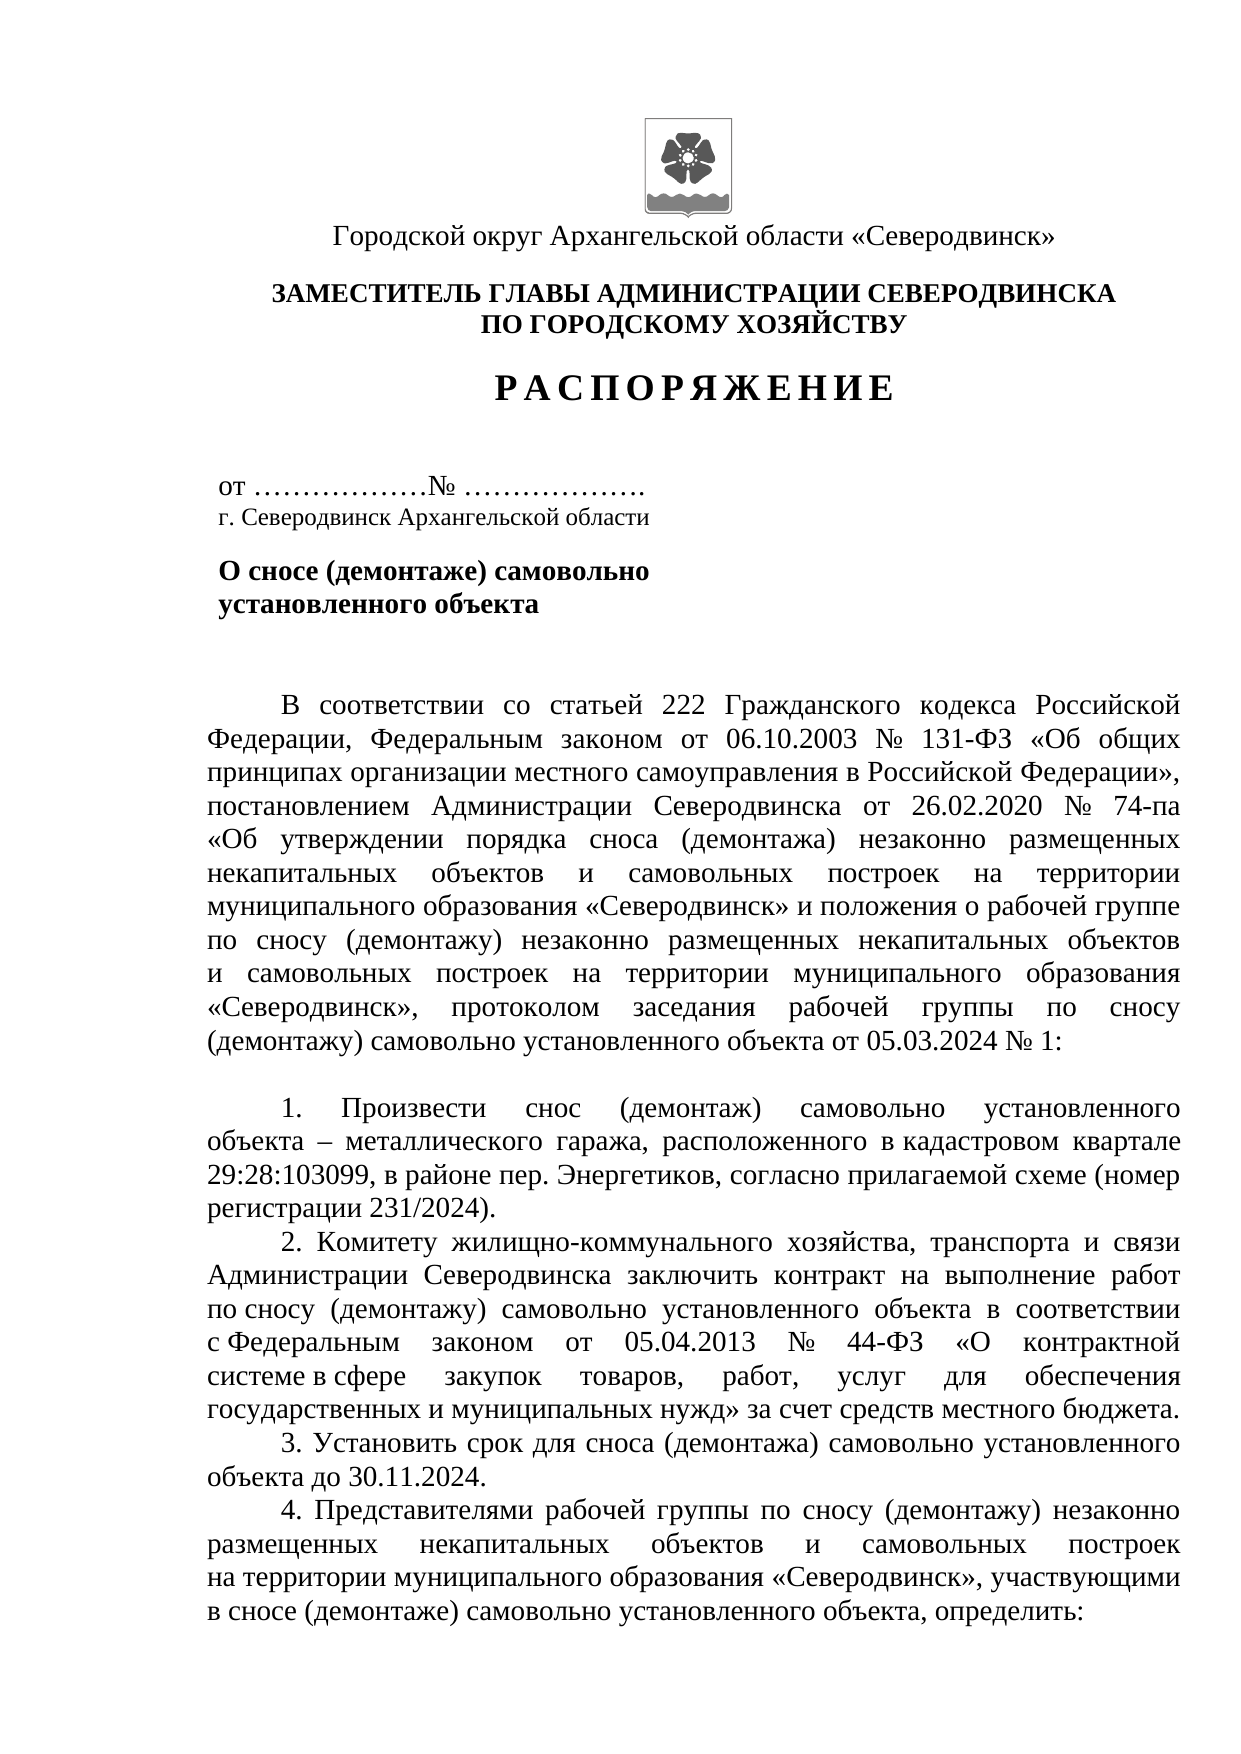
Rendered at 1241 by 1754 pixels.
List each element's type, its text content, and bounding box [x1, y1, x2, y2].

table_cell ЗАМЕСТИТЕЛЬ ГЛАВЫ АДМИНИСТРАЦИИ СЕВЕРОДВИНСКА ПО ГОРОДСКОМУ ХОЗЯЙСТВУ [207, 252, 1181, 339]
table_header от ………………№ ………………. г. Северодвинск Архангельской области  [207, 468, 709, 553]
text В соответствии со статьей 222 Гражданского кодекса Российской Федерации, Федеральным законом от 06.10.2003 № 131-ФЗ «Об общих принципах организации местного самоуправления в Российской Федерации», постановлением Администрации Северодвинска от 26.02.2020 № 74-па «Об утверждении порядка сноса (демонтажа) незаконно размещенных некапитальных объектов и самовольных построек на территории муниципального образования «Северодвинск» и положения о рабочей группе по сносу (демонтажу) незаконно размещенных некапитальных объектов и самовольных построек на территории муниципального образования «Северодвинск», протоколом заседания рабочей группы по сносу (демонтажу) самовольно установленного объекта от 05.03.2024 № 1: [207, 687, 1181, 1056]
table_cell О сносе (демонтаже) самовольно установленного объекта [207, 553, 709, 620]
table_cell РАСПОРЯЖЕНИЕ [207, 339, 1181, 439]
text 3. Установить срок для сноса (демонтажа) самовольно установленного объекта до 30.11.2024. [207, 1425, 1181, 1492]
text 2. Комитету жилищно-коммунального хозяйства, транспорта и связи Администрации Северодвинска заключить контракт на выполнение работ по сносу (демонтажу) самовольно установленного объекта в соответствии с Федеральным законом от 05.04.2013 № 44-ФЗ «О контрактной системе в сфере закупок товаров, работ, услуг для обеспечения государственных и муниципальных нужд» за счет средств местного бюджета. [207, 1224, 1181, 1425]
text 4. Представителями рабочей группы по сносу (демонтажу) незаконно размещенных некапитальных объектов и самовольных построек на территории муниципального образования «Северодвинск», участвующими в сносе (демонтаже) самовольно установленного объекта, определить: [207, 1492, 1181, 1626]
text 1. Произвести снос (демонтаж) самовольно установленного объекта – металлического гаража, расположенного в кадастровом квартале 29:28:103099, в районе пер. Энергетиков, согласно прилагаемой схеме (номер регистрации 231/2024). [207, 1090, 1181, 1224]
table_header Городской округ Архангельской области «Северодвинск» [207, 118, 1181, 252]
